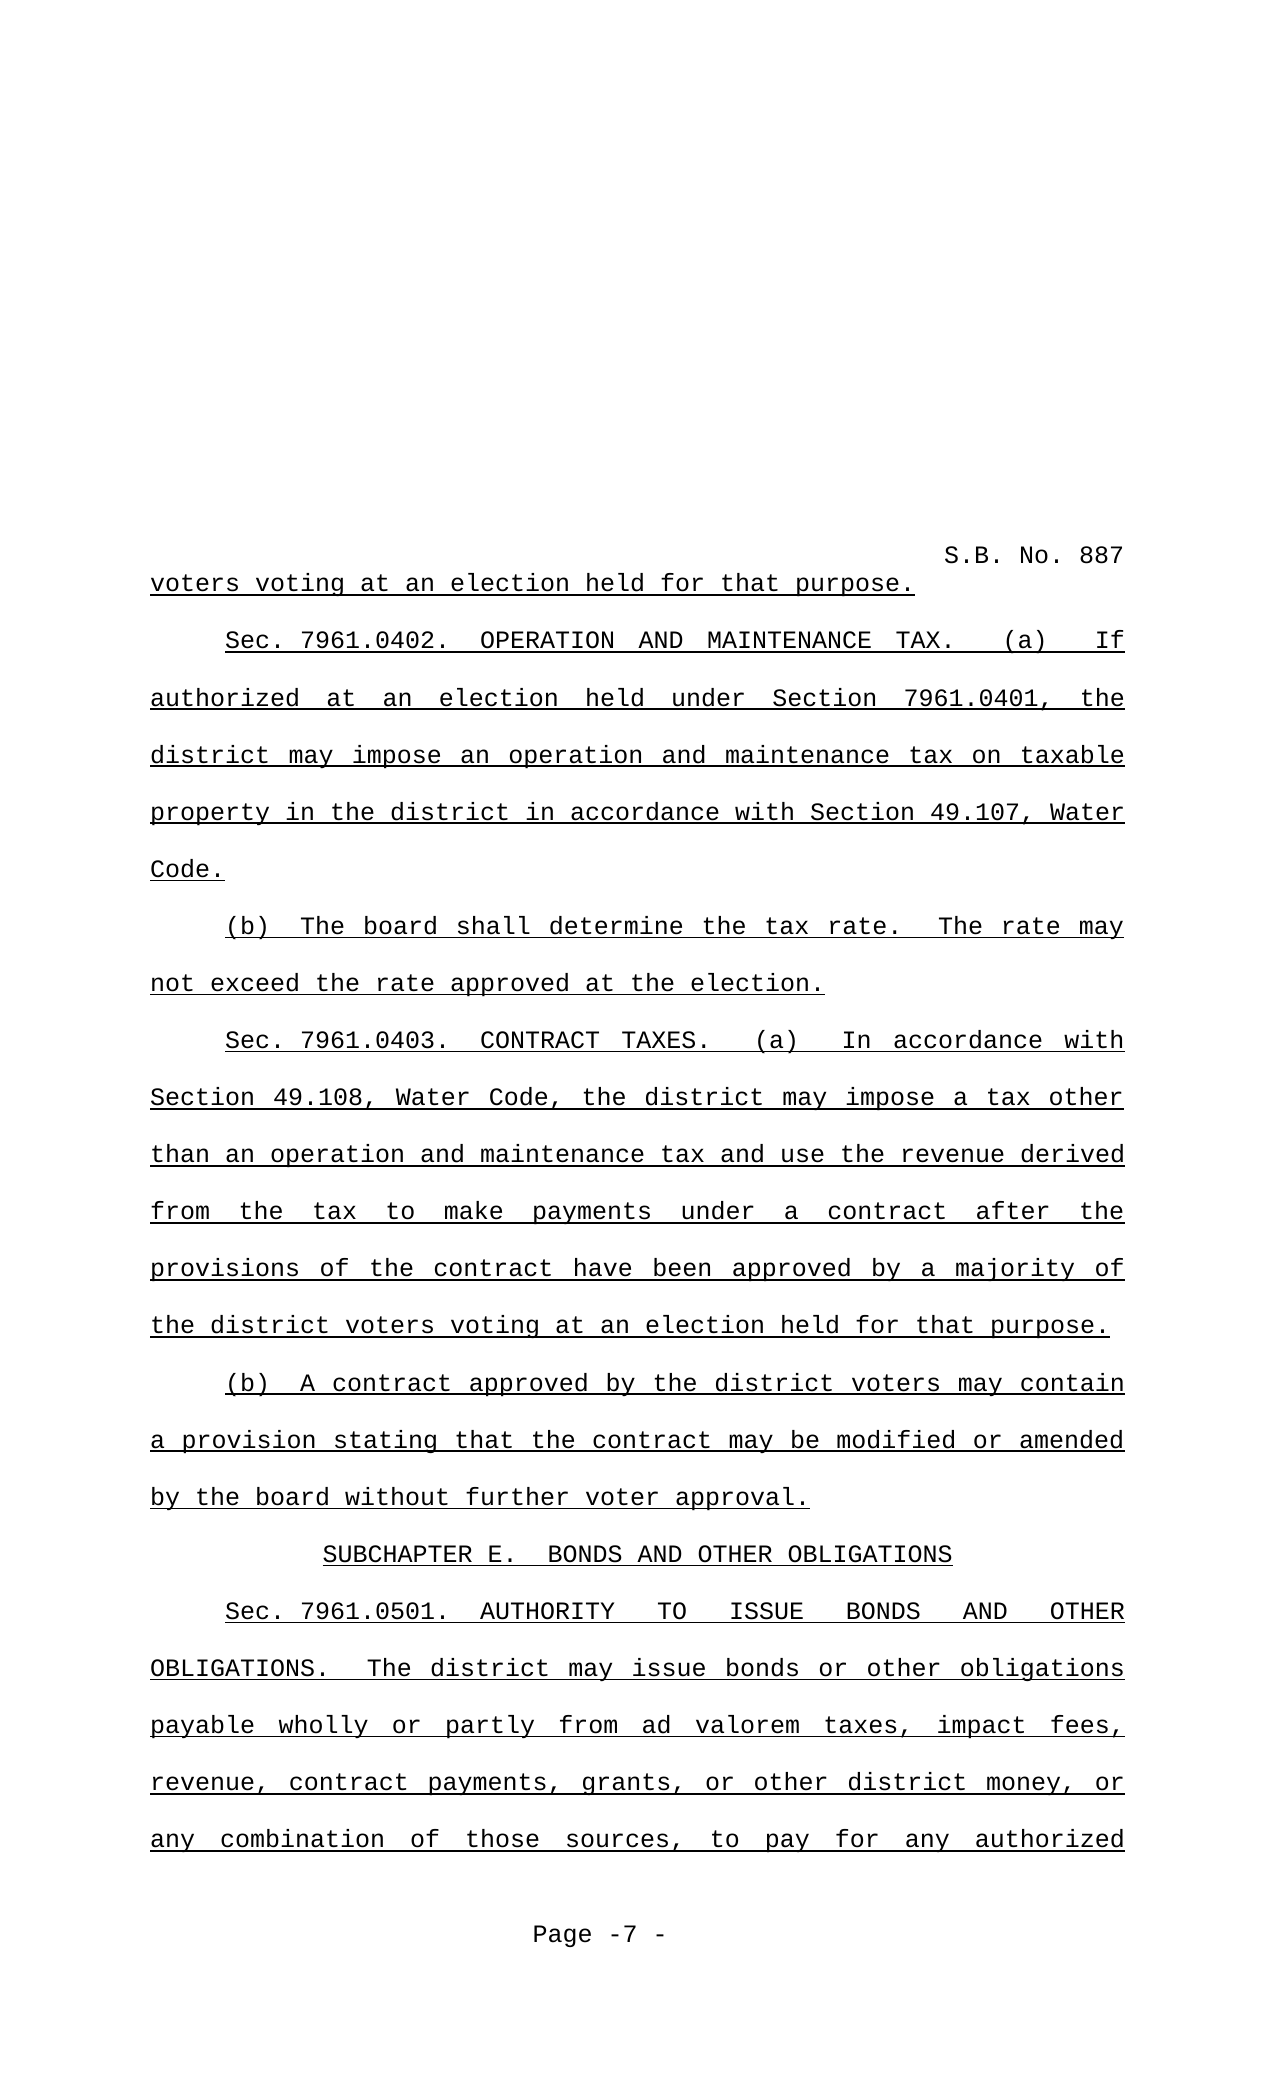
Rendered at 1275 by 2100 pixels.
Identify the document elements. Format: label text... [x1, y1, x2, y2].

text (b) A contract approved by the district voters may contain a provision stating that the contract may be modified or amended by the board without further voter approval. [150, 1452, 1125, 1513]
text Sec. 7961.0403. CONTRACT TAXES. (a) In accordance with Section 49.108, Water Code, the district may impose a tax other than an operation and maintenance tax and use the revenue derived from the tax to make payments under a contract after the provisions of the contract have been approved by a majority of the district voters voting at an election held for that purpose. [150, 1027, 1125, 1165]
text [150, 571, 1125, 599]
text Sec. 7961.0402. OPERATION AND MAINTENANCE TAX. (a) If authorized at an election held under Section 7961.0401, the district may impose an operation and maintenance tax on taxable property in the district in accordance with Section 49.107, Water Code. [150, 767, 1125, 822]
text Sec. 7961.0402. OPERATION AND MAINTENANCE TAX. (a) If authorized at an election held under Section 7961.0401, the district may impose an operation and maintenance tax on taxable property in the district in accordance with Section 49.107, Water Code. [150, 824, 1125, 885]
text SUBCHAPTER E. BONDS AND OTHER OBLIGATIONS [150, 1541, 1125, 1570]
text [150, 1795, 1125, 1850]
text Sec. 7961.0403. CONTRACT TAXES. (a) In accordance with Section 49.108, Water Code, the district may impose a tax other than an operation and maintenance tax and use the revenue derived from the tax to make payments under a contract after the provisions of the contract have been approved by a majority of the district voters voting at an election held for that purpose. [150, 1167, 1125, 1222]
text Sec. 7961.0403. CONTRACT TAXES. (a) In accordance with Section 49.108, Water Code, the district may impose a tax other than an operation and maintenance tax and use the revenue derived from the tax to make payments under a contract after the provisions of the contract have been approved by a majority of the district voters voting at an election held for that purpose. [150, 1281, 1125, 1341]
text Sec. 7961.0403. CONTRACT TAXES. (a) In accordance with Section 49.108, Water Code, the district may impose a tax other than an operation and maintenance tax and use the revenue derived from the tax to make payments under a contract after the provisions of the contract have been approved by a majority of the district voters voting at an election held for that purpose. [150, 1224, 1125, 1279]
text (b) A contract approved by the district voters may contain a provision stating that the contract may be modified or amended by the board without further voter approval. [150, 1370, 1125, 1450]
text Sec. 7961.0402. OPERATION AND MAINTENANCE TAX. (a) If authorized at an election held under Section 7961.0401, the district may impose an operation and maintenance tax on taxable property in the district in accordance with Section 49.107, Water Code. [150, 710, 1125, 765]
text (b) The board shall determine the tax rate. The rate may not exceed the rate approved at the election. [150, 913, 1125, 999]
text Sec. 7961.0402. OPERATION AND MAINTENANCE TAX. (a) If authorized at an election held under Section 7961.0401, the district may impose an operation and maintenance tax on taxable property in the district in accordance with Section 49.107, Water Code. [150, 628, 1125, 708]
